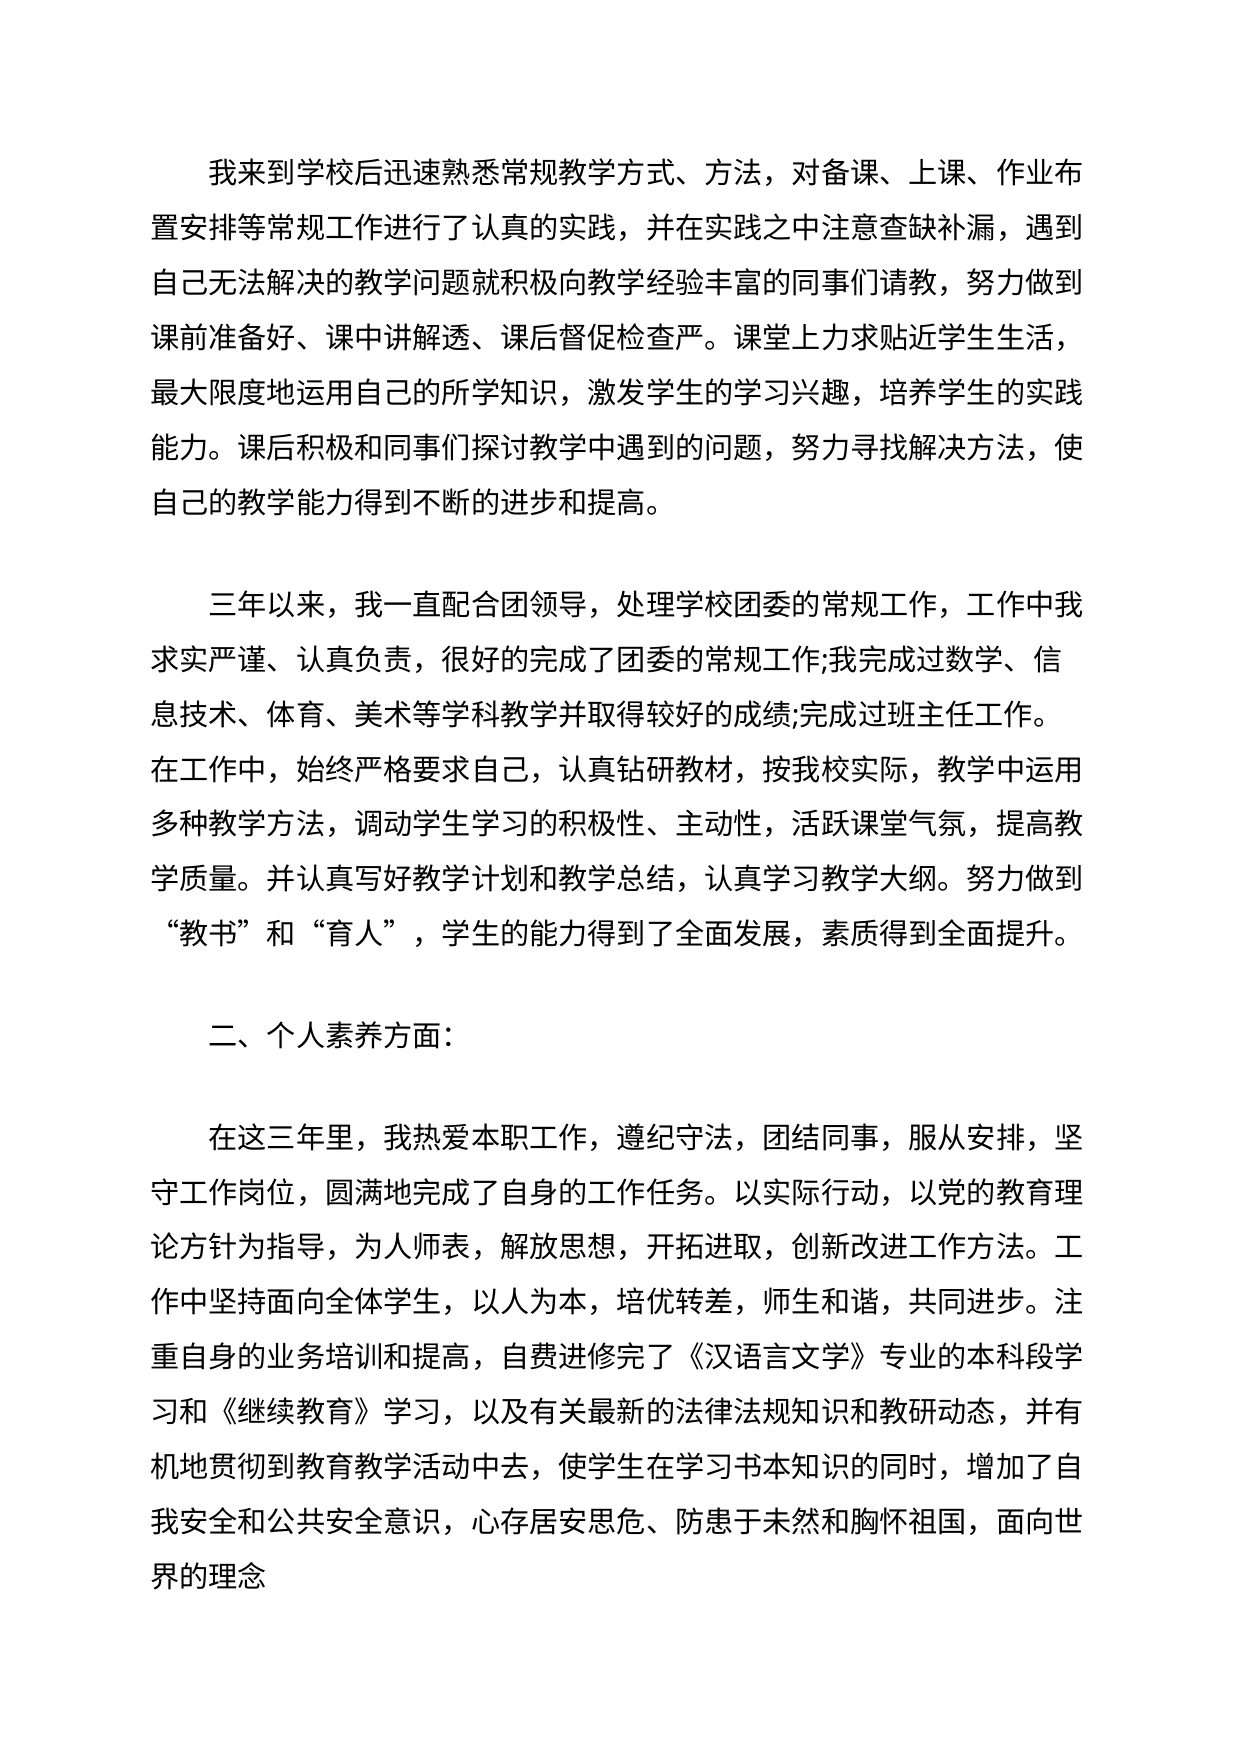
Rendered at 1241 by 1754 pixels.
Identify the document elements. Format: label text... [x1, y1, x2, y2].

text 二、个人素养方面： [150, 1012, 1090, 1055]
text 我来到学校后迅速熟悉常规教学方式、方法，对备课、上课、作业布置安排等常规工作进行了认真的实践，并在实践之中注意查缺补漏，遇到自己无法解决的教学问题就积极向教学经验丰富的同事们请教，努力做到课前准备好、课中讲解透、课后督促检查严。课堂上力求贴近学生生活，最大限度地运用自己的所学知识，激发学生的学习兴趣，培养学生的实践能力。课后积极和同事们探讨教学中遇到的问题，努力寻找解决方法，使自己的教学能力得到不断的进步和提高。 [150, 150, 1090, 522]
text 三年以来，我一直配合团领导，处理学校团委的常规工作，工作中我求实严谨、认真负责，很好的完成了团委的常规工作;我完成过数学、信息技术、体育、美术等学科教学并取得较好的成绩;完成过班主任工作。在工作中，始终严格要求自己，认真钻研教材，按我校实际，教学中运用多种教学方法，调动学生学习的积极性、主动性，活跃课堂气氛，提高教学质量。并认真写好教学计划和教学总结，认真学习教学大纲。努力做到“教书”和“育人”，学生的能力得到了全面发展，素质得到全面提升。 [150, 581, 1090, 953]
text 在这三年里，我热爱本职工作，遵纪守法，团结同事，服从安排，坚守工作岗位，圆满地完成了自身的工作任务。以实际行动，以党的教育理论方针为指导，为人师表，解放思想，开拓进取，创新改进工作方法。工作中坚持面向全体学生，以人为本，培优转差，师生和谐，共同进步。注重自身的业务培训和提高，自费进修完了《汉语言文学》专业的本科段学习和《继续教育》学习，以及有关最新的法律法规知识和教研动态，并有机地贯彻到教育教学活动中去，使学生在学习书本知识的同时，增加了自我安全和公共安全意识，心存居安思危、防患于未然和胸怀祖国，面向世界的理念 [150, 1114, 1090, 1596]
